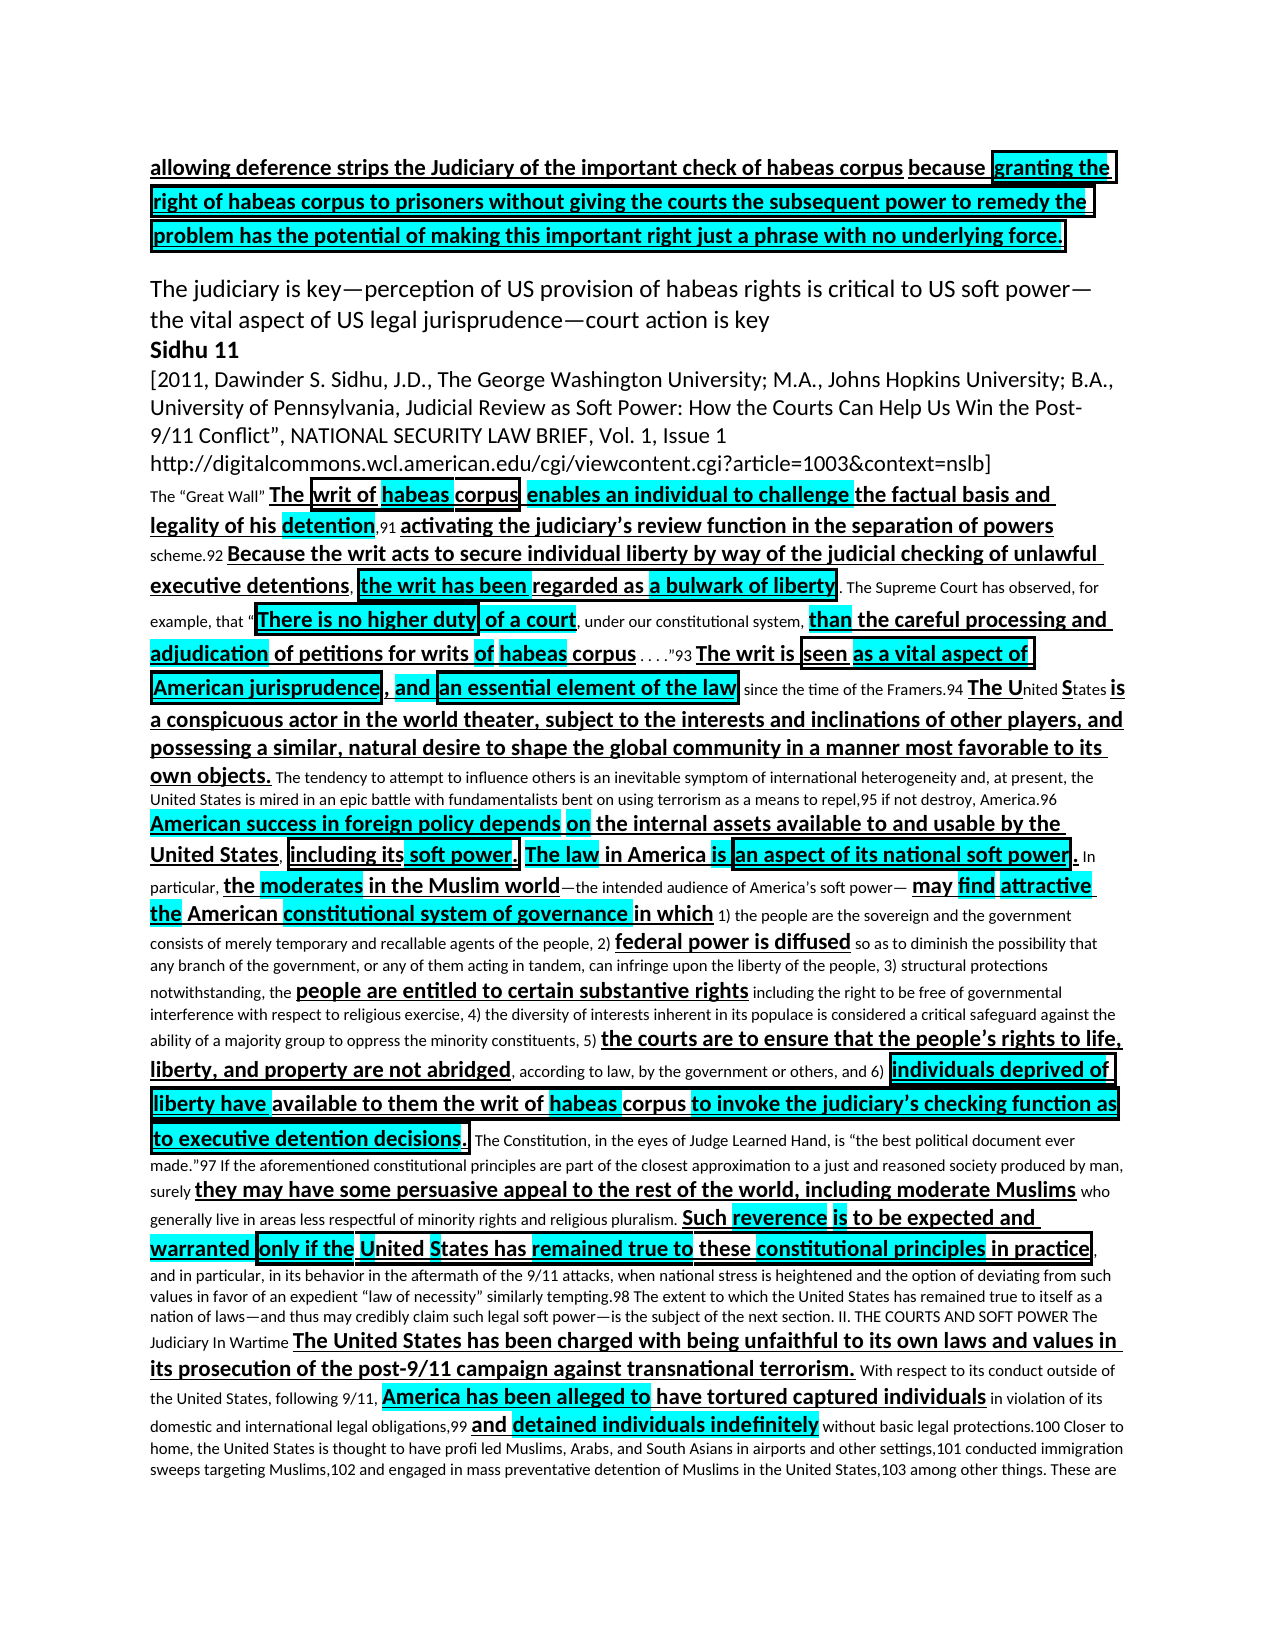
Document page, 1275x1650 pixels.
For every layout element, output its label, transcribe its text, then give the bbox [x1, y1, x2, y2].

text Sidhu 11 [150, 335, 1125, 365]
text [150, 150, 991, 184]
subtitle The judiciary is key—perception of US provision of habeas rights is critical to US soft power—the vital aspect of US legal jurisprudence—court action is key [150, 274, 1125, 335]
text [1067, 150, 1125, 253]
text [150, 477, 1125, 1479]
text [2011, Dawinder S. Sidhu, J.D., The George Washington University; M.A., Johns Hopkins University; B.A., University of Pennsylvania, Judicial Review as Soft Power: How the Courts Can Help Us Win the Post-9/11 Conflict”, NATIONAL SECURITY LAW BRIEF, Vol. 1, Issue 1 http://digitalcommons.wcl.american.edu/cgi/viewcontent.cgi?article=1003&context=nslb] [150, 365, 1125, 477]
